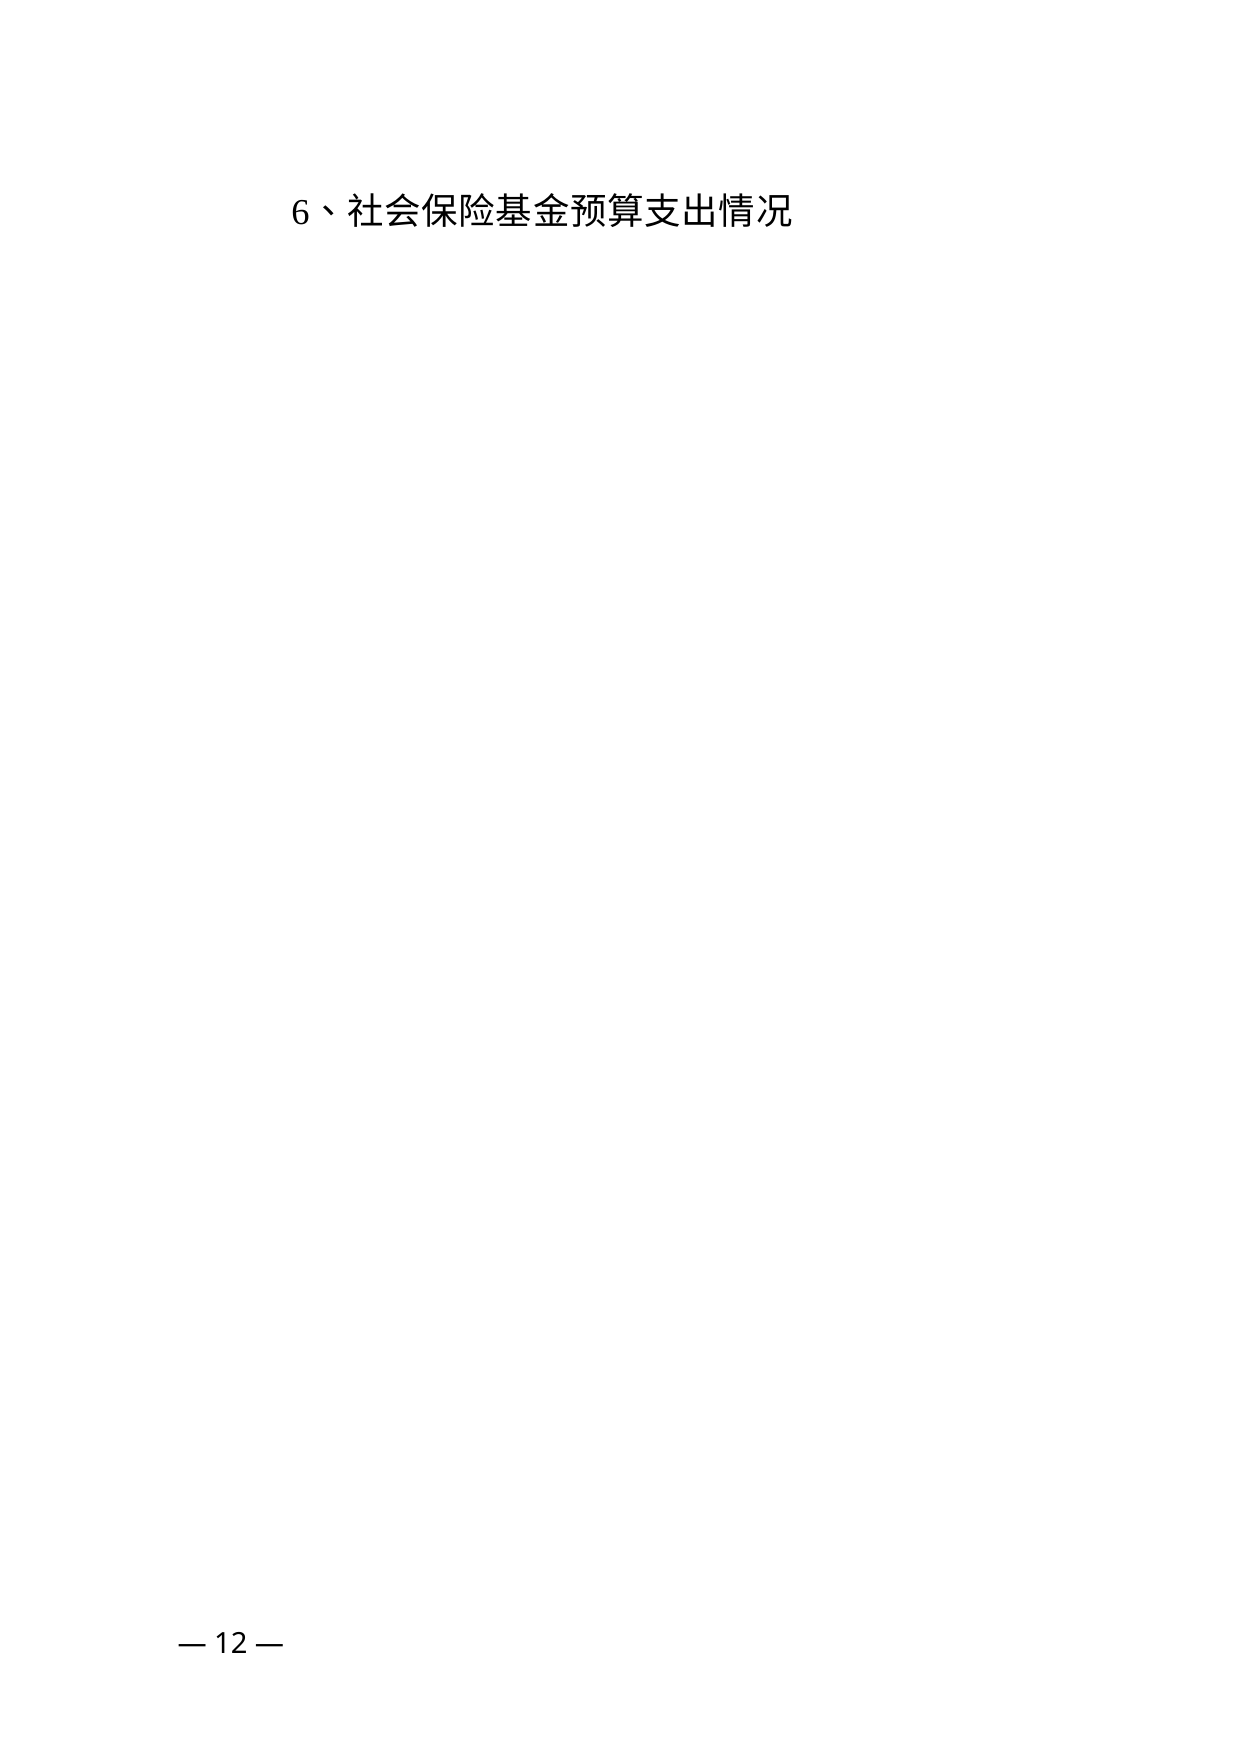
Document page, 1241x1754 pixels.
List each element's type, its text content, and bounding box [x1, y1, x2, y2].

text 6、社会保险基金预算支出情况 [177, 178, 1063, 243]
